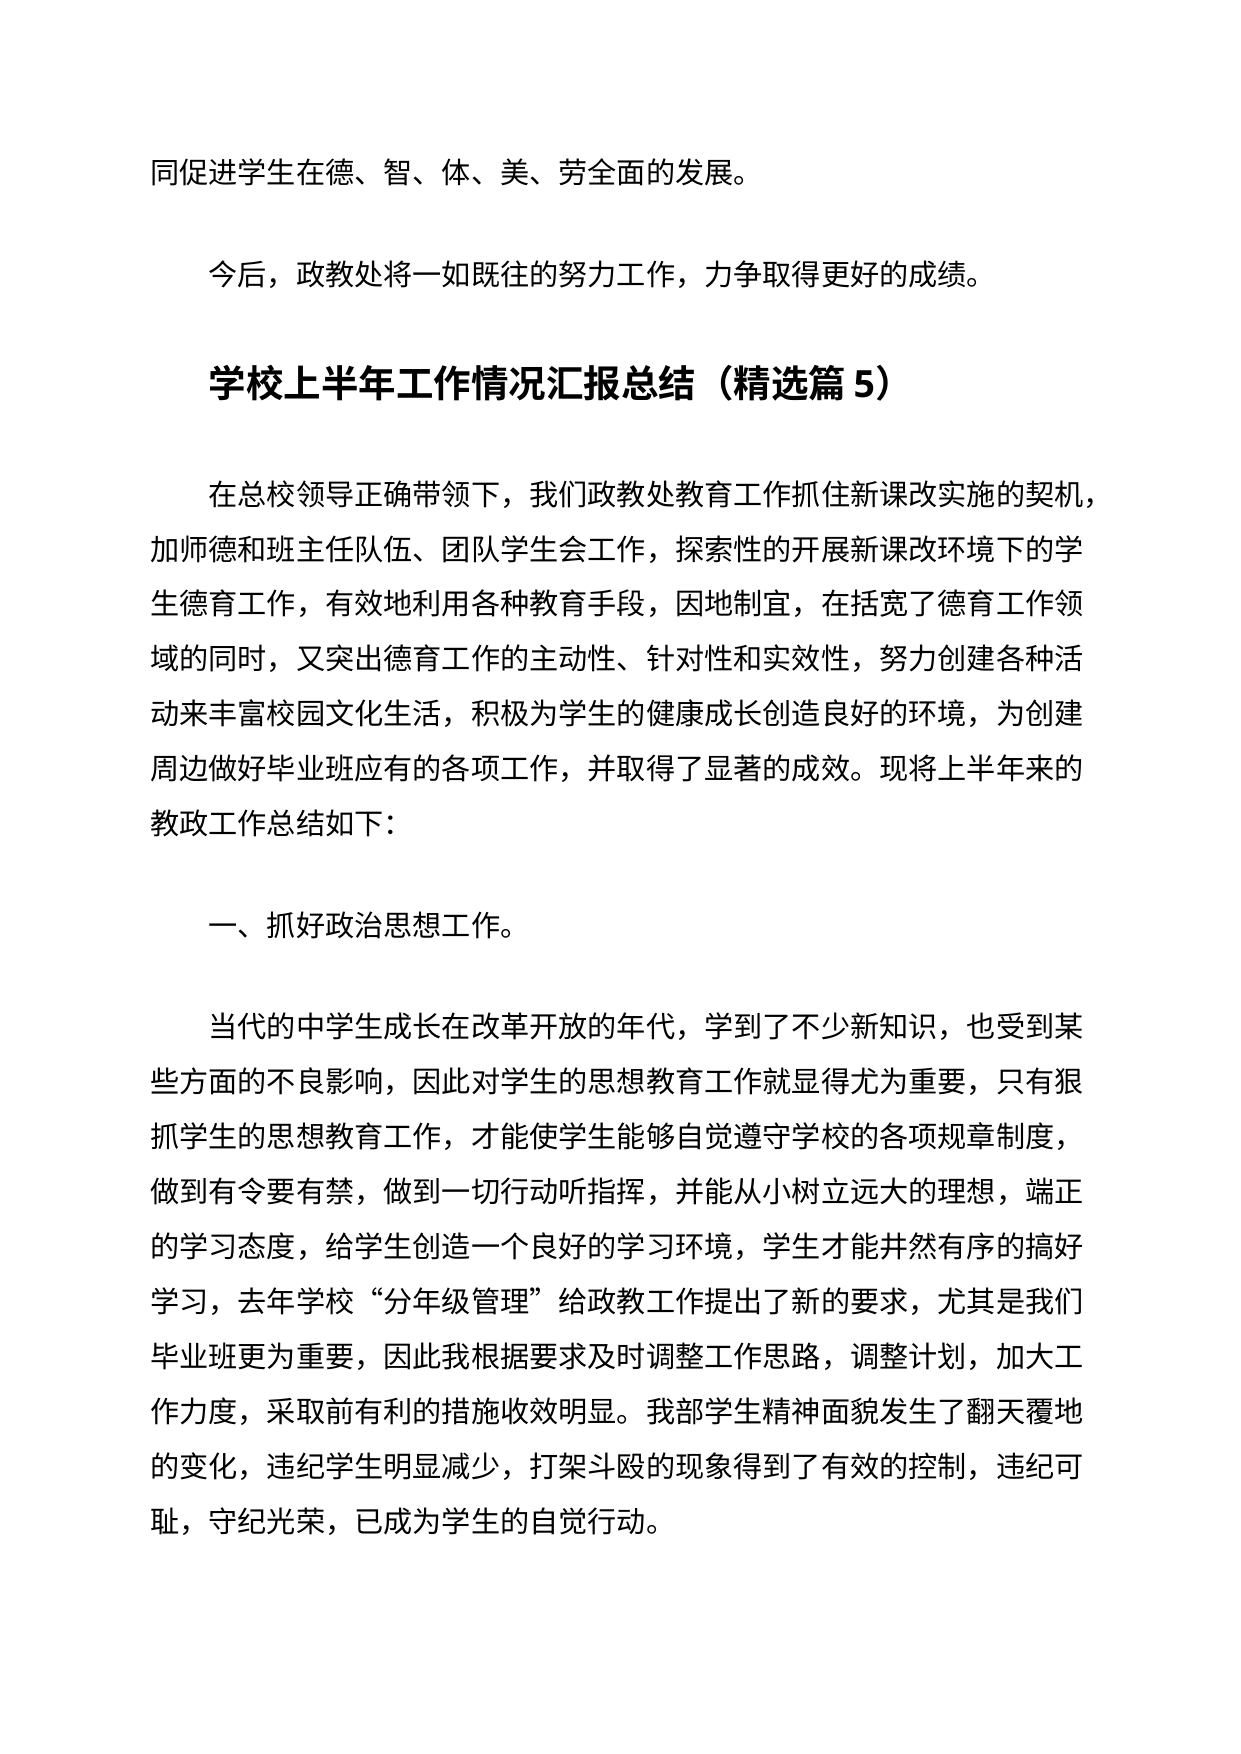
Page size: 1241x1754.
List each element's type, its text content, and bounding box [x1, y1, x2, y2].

text 当代的中学生成长在改革开放的年代，学到了不少新知识，也受到某些方面的不良影响，因此对学生的思想教育工作就显得尤为重要，只有狠抓学生的思想教育工作，才能使学生能够自觉遵守学校的各项规章制度，做到有令要有禁，做到一切行动听指挥，并能从小树立远大的理想，端正的学习态度，给学生创造一个良好的学习环境，学生才能井然有序的搞好学习，去年学校“分年级管理”给政教工作提出了新的要求，尤其是我们毕业班更为重要，因此我根据要求及时调整工作思路，调整计划，加大工作力度，采取前有利的措施收效明显。我部学生精神面貌发生了翻天覆地的变化，违纪学生明显减少，打架斗殴的现象得到了有效的控制，违纪可耻，守纪光荣，已成为学生的自觉行动。 [150, 1004, 1090, 1540]
text 今后，政教处将一如既往的努力工作，力争取得更好的成绩。 [150, 252, 1090, 294]
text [150, 150, 1090, 192]
text 学校上半年工作情况汇报总结（精选篇5） [150, 353, 1090, 408]
text 在总校领导正确带领下，我们政教处教育工作抓住新课改实施的契机，加师德和班主任队伍、团队学生会工作，探索性的开展新课改环境下的学生德育工作，有效地利用各种教育手段，因地制宜，在括宽了德育工作领域的同时，又突出德育工作的主动性、针对性和实效性，努力创建各种活动来丰富校园文化生活，积极为学生的健康成长创造良好的环境，为创建周边做好毕业班应有的各项工作，并取得了显著的成效。现将上半年来的教政工作总结如下： [150, 471, 1090, 843]
text 一、抓好政治思想工作。 [150, 902, 1090, 944]
